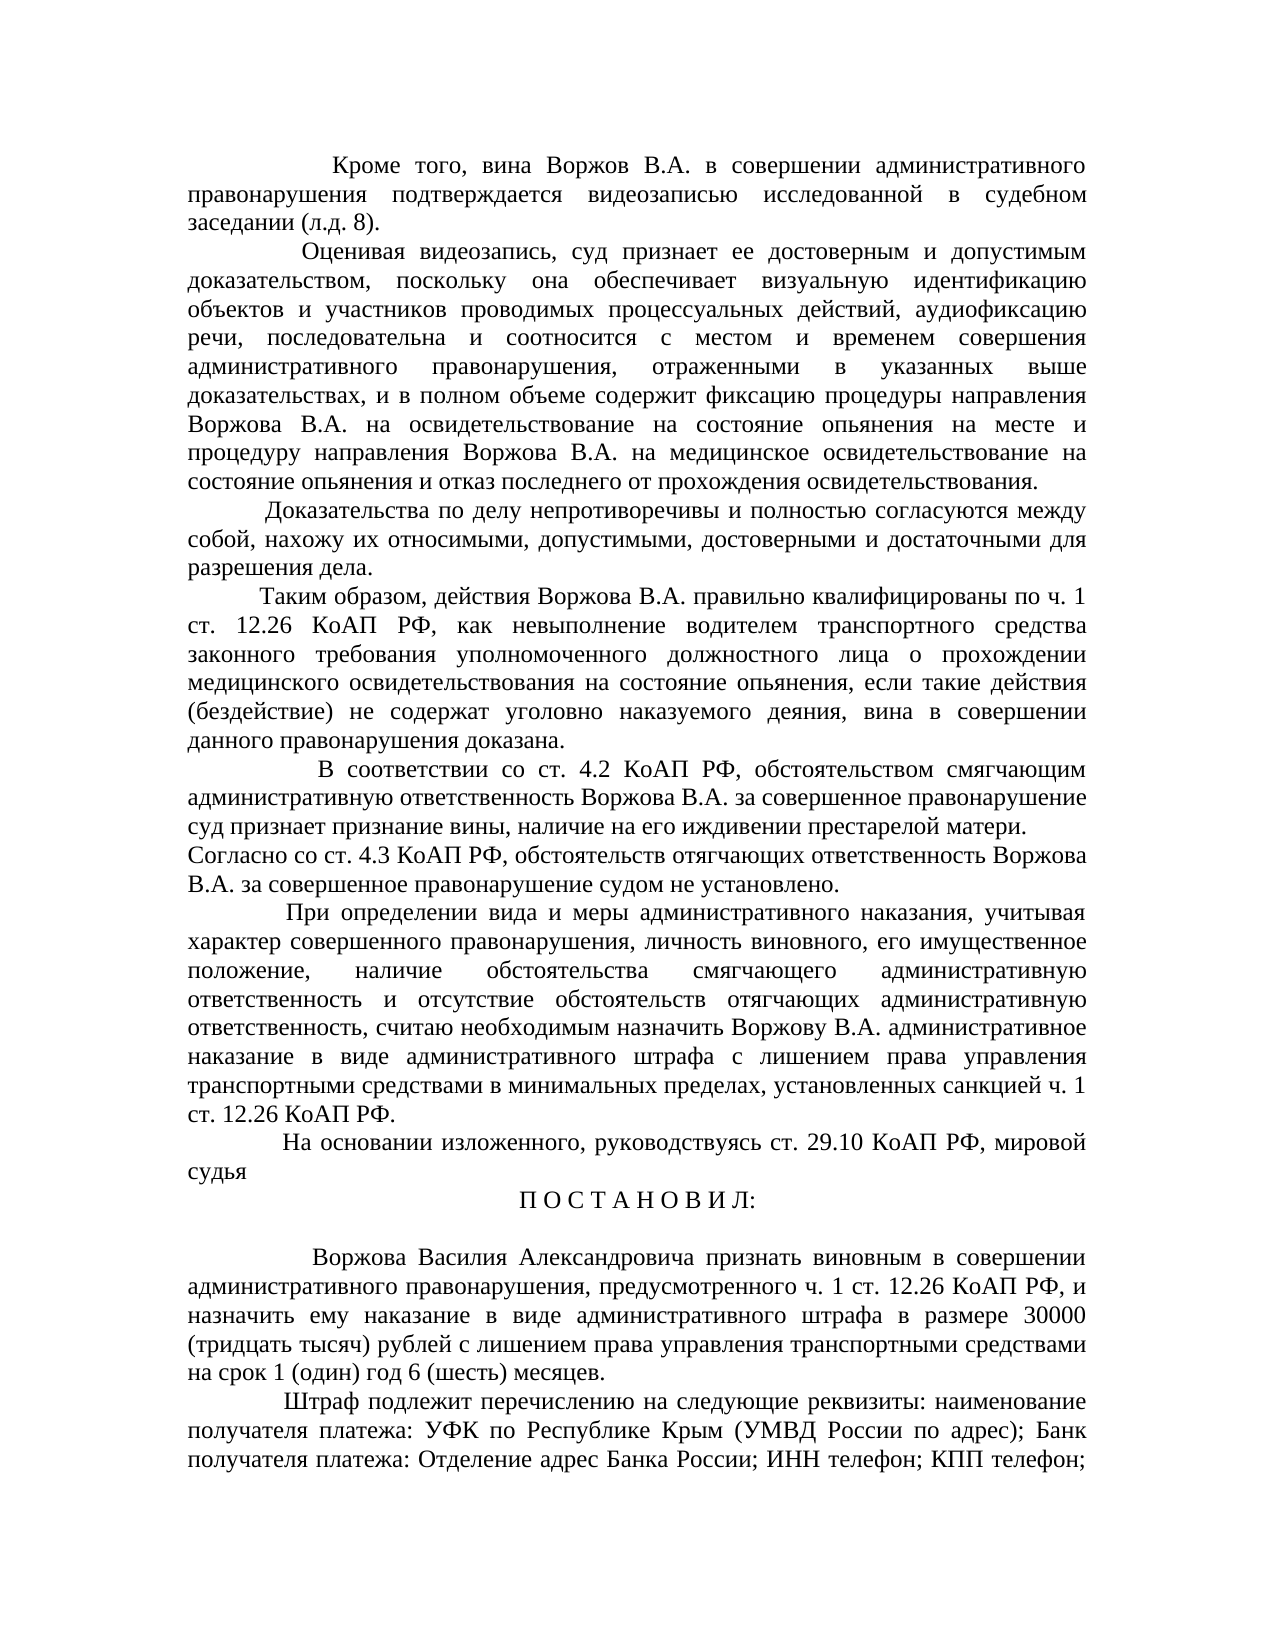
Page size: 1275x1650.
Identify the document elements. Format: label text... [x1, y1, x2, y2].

text Согласно со ст. 4.3 КоАП РФ, обстоятельств отягчающих ответственность Воржова В.А. за совершенное правонарушение судом не установлено. [187, 840, 1087, 897]
text При определении вида и меры административного наказания, учитывая характер совершенного правонарушения, личность виновного, его имущественное положение, наличие обстоятельства смягчающего административную ответственность и отсутствие обстоятельств отягчающих административную ответственность, считаю необходимым назначить Воржову В.А. административное наказание в виде административного штрафа с лишением права управления транспортными средствами в минимальных пределах, установленных санкцией ч. 1 ст. 12.26 КоАП РФ. [187, 897, 1087, 1127]
text Оценивая видеозапись, суд признает ее достоверным и допустимым доказательством, поскольку она обеспечивает визуальную идентификацию объектов и участников проводимых процессуальных действий, аудиофиксацию речи, последовательна и соотносится с местом и временем совершения административного правонарушения, отраженными в указанных выше доказательствах, и в полном объеме содержит фиксацию процедуры направления Воржова В.А. на освидетельствование на состояние опьянения на месте и процедуру направления Воржова В.А. на медицинское освидетельствование на состояние опьянения и отказ последнего от прохождения освидетельствования. [187, 236, 1087, 495]
text На основании изложенного, руководствуясь ст. 29.10 КоАП РФ, мировой судья [187, 1127, 1087, 1185]
text Доказательства по делу непротиворечивы и полностью согласуются между собой, нахожу их относимыми, допустимыми, достоверными и достаточными для разрешения дела. [187, 495, 1087, 581]
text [187, 1386, 1087, 1472]
text Кроме того, вина Воржов В.А. в совершении административного правонарушения подтверждается видеозаписью исследованной в судебном заседании (л.д. 8). [187, 150, 1087, 236]
text Воржова Василия Александровича признать виновным в совершении административного правонарушения, предусмотренного ч. 1 ст. 12.26 КоАП РФ, и назначить ему наказание в виде административного штрафа в размере 30000 (тридцать тысяч) рублей с лишением права управления транспортными средствами на срок 1 (один) год 6 (шесть) месяцев. [187, 1242, 1087, 1386]
text П О С Т А Н О В И Л: [187, 1185, 1087, 1214]
text В соответствии со ст. 4.2 КоАП РФ, обстоятельством смягчающим административную ответственность Воржова В.А. за совершенное правонарушение суд признает признание вины, наличие на его иждивении престарелой матери. [187, 754, 1087, 840]
text Таким образом, действия Воржова В.А. правильно квалифицированы по ч. 1 ст. 12.26 КоАП РФ, как невыполнение водителем транспортного средства законного требования уполномоченного должностного лица о прохождении медицинского освидетельствования на состояние опьянения, если такие действия (бездействие) не содержат уголовно наказуемого деяния, вина в совершении данного правонарушения доказана. [187, 581, 1087, 754]
